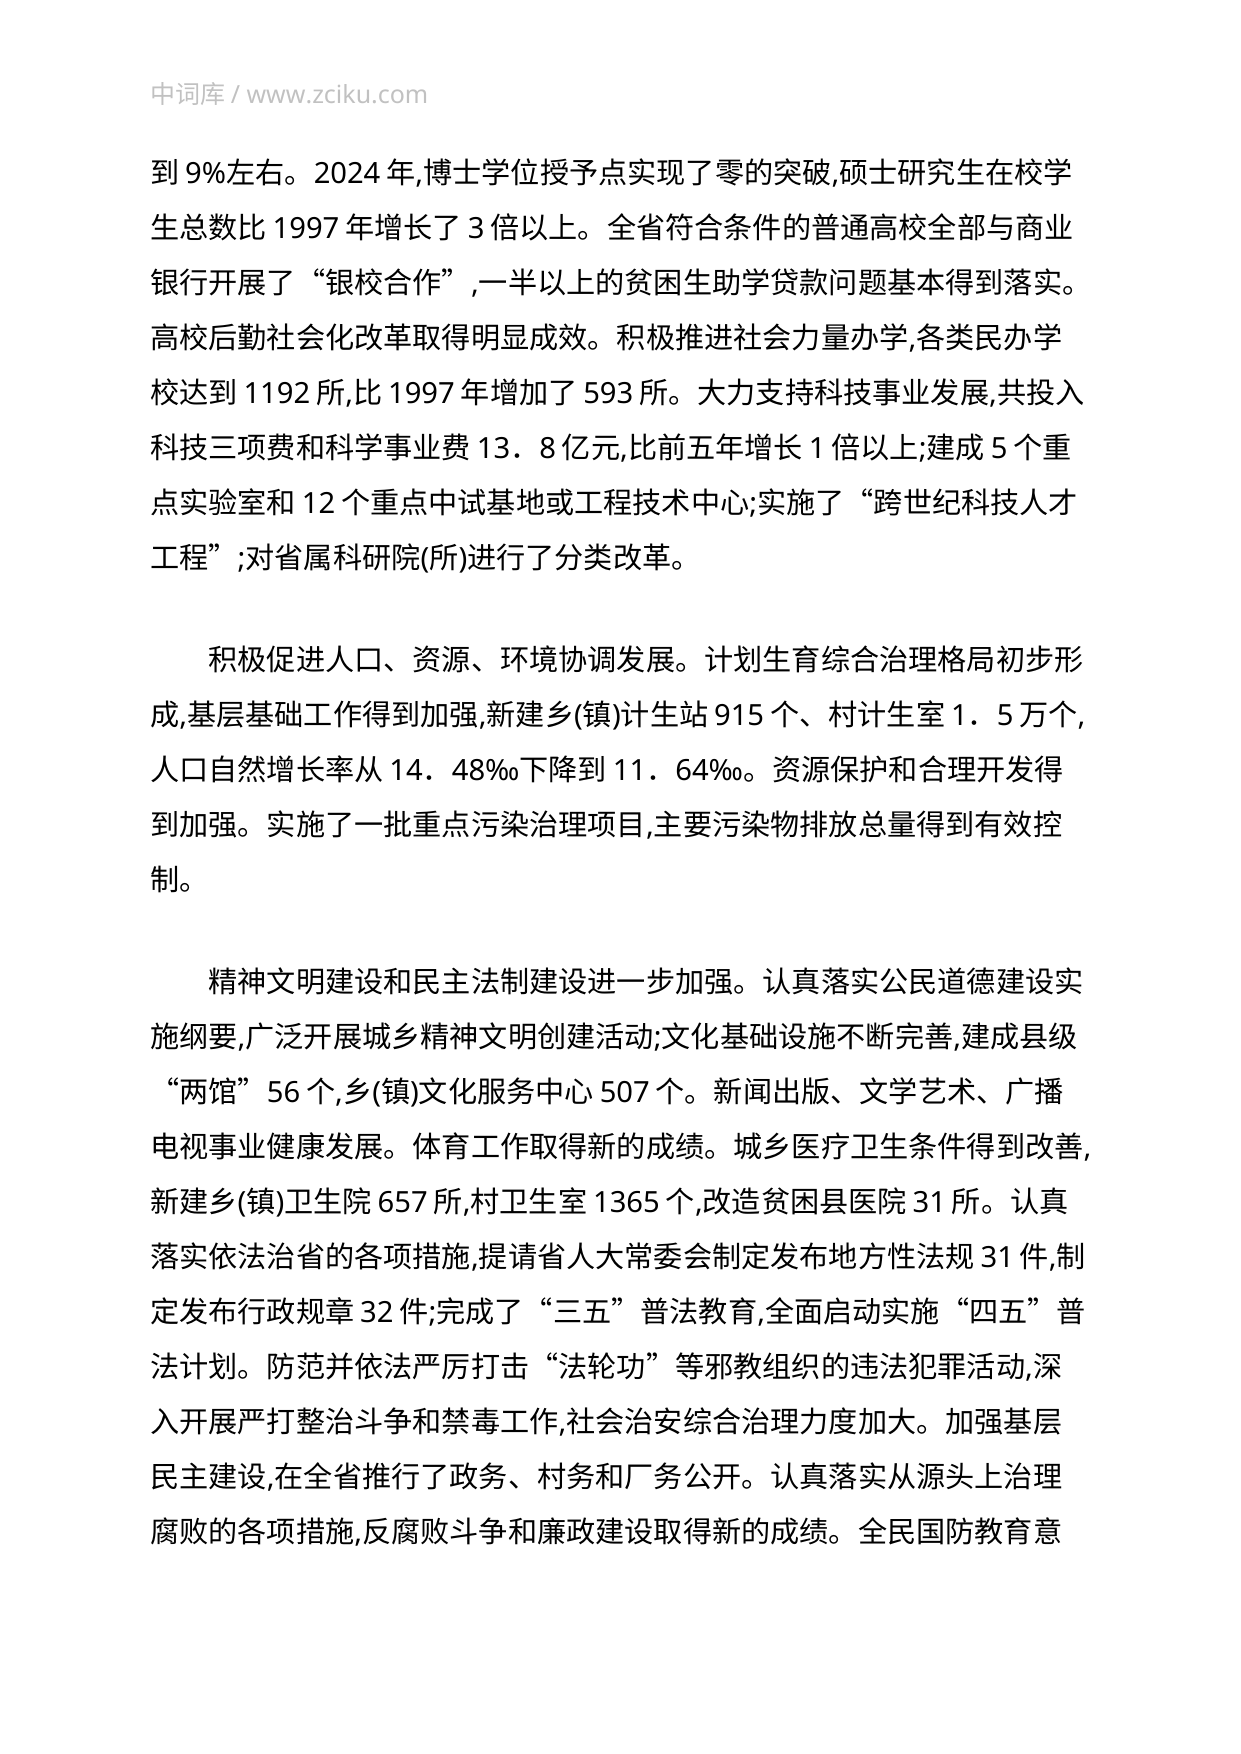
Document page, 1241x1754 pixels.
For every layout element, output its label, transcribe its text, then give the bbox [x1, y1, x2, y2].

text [150, 959, 1090, 1551]
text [150, 150, 1090, 577]
text 积极促进人口、资源、环境协调发展。计划生育综合治理格局初步形成,基层基础工作得到加强,新建乡(镇)计生站915个、村计生室1．5万个,人口自然增长率从14．48‰下降到11．64‰。资源保护和合理开发得到加强。实施了一批重点污染治理项目,主要污染物排放总量得到有效控制。 [150, 637, 1090, 899]
